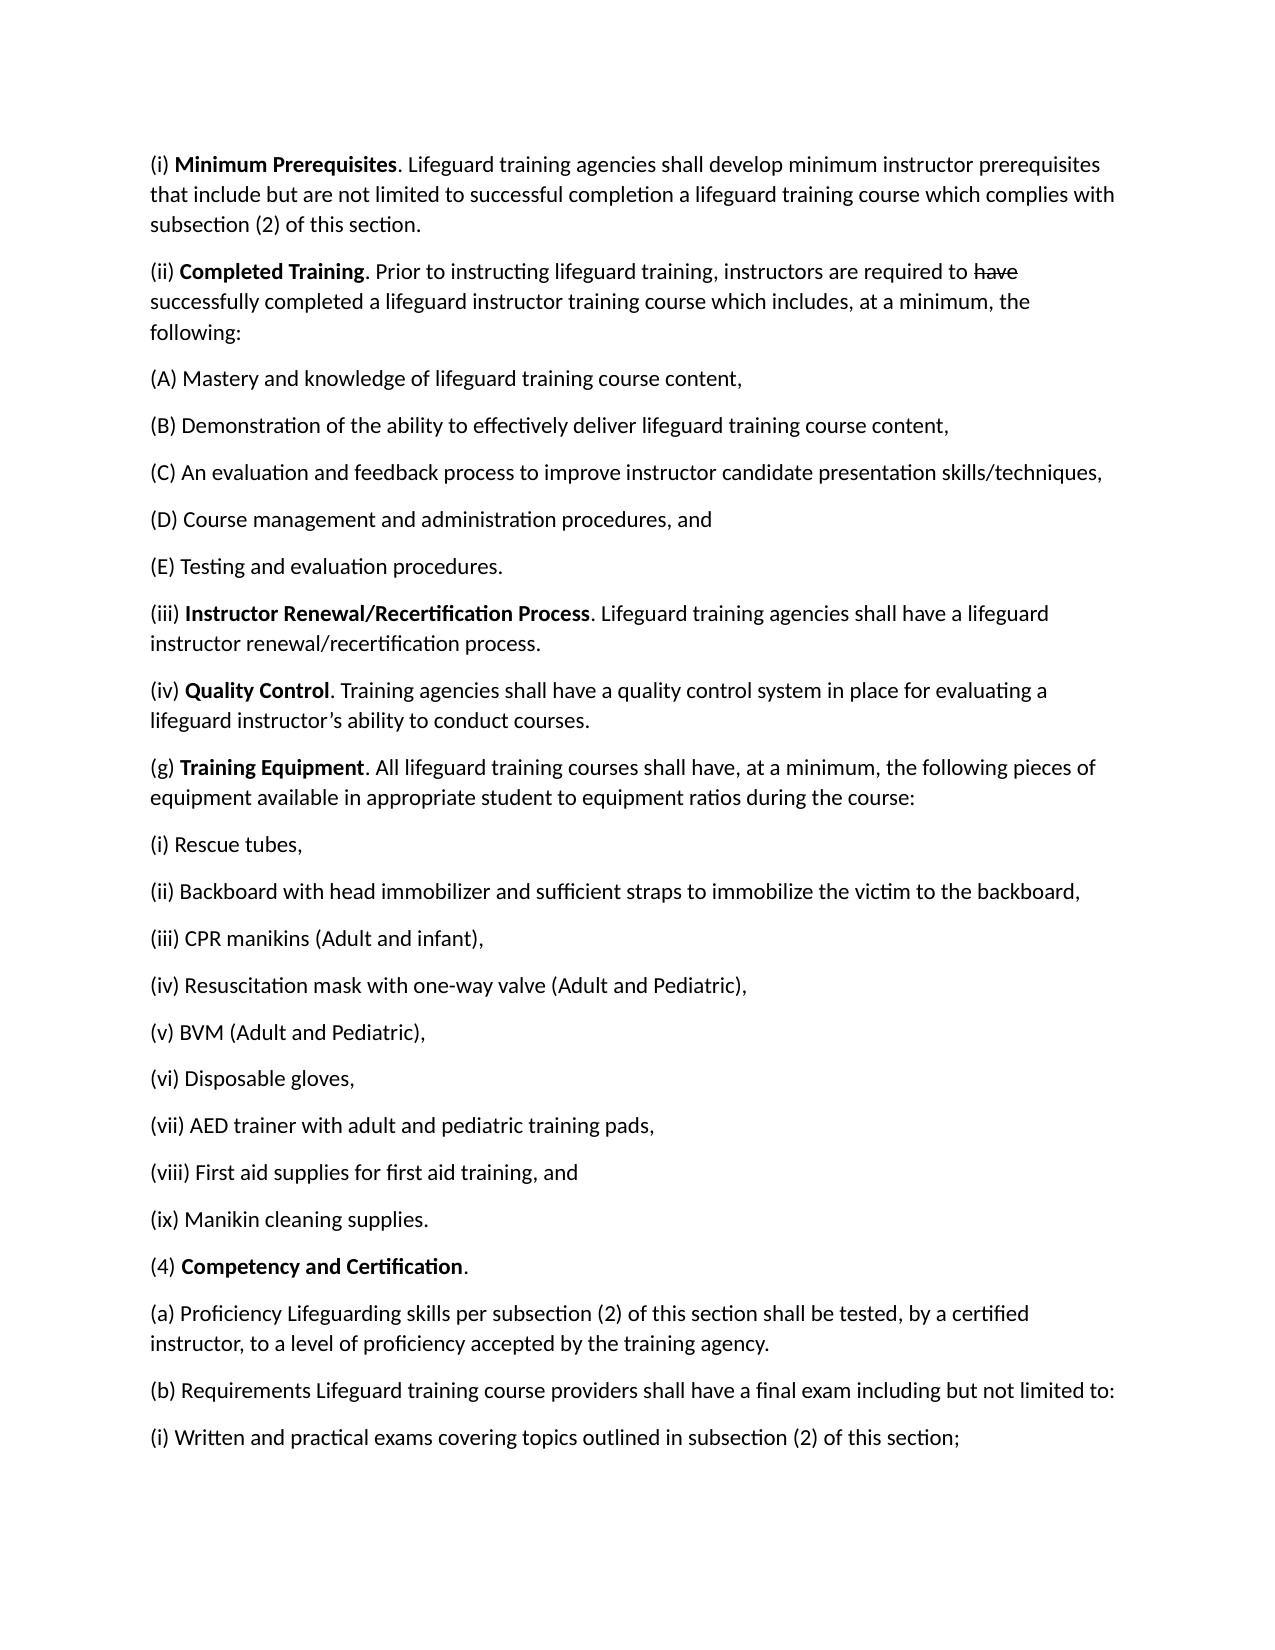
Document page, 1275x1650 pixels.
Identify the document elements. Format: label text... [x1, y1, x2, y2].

text (i) Minimum Prerequisites. Lifeguard training agencies shall develop minimum instructor prerequisites that include but are not limited to successful completion a lifeguard training course which complies with subsection (2) of this section. [150, 150, 1125, 238]
text (iii) Instructor Renewal/Recertification Process. Lifeguard training agencies shall have a lifeguard instructor renewal/recertification process. [150, 599, 1125, 657]
text (iii) CPR manikins (Adult and infant), [150, 924, 1125, 952]
text (vii) AED trainer with adult and pediatric training pads, [150, 1111, 1125, 1139]
text (i) Written and practical exams covering topics outlined in subsection (2) of this section; [150, 1423, 1125, 1451]
text (A) Mastery and knowledge of lifeguard training course content, [150, 364, 1125, 393]
text (iv) Quality Control. Training agencies shall have a quality control system in place for evaluating a lifeguard instructor’s ability to conduct courses. [150, 676, 1125, 734]
text (ii) Completed Training. Prior to instructing lifeguard training, instructors are required to have successfully completed a lifeguard instructor training course which includes, at a minimum, the following: [150, 257, 1125, 346]
text (g) Training Equipment. All lifeguard training courses shall have, at a minimum, the following pieces of equipment available in appropriate student to equipment ratios during the course: [150, 753, 1125, 811]
text (ii) Backboard with head immobilizer and sufficient straps to immobilize the victim to the backboard, [150, 877, 1125, 905]
text (ix) Manikin cleaning supplies. [150, 1205, 1125, 1233]
text (D) Course management and administration procedures, and [150, 505, 1125, 533]
text (viii) First aid supplies for first aid training, and [150, 1158, 1125, 1186]
text (4) Competency and Certification. [150, 1252, 1125, 1280]
text (b) Requirements Lifeguard training course providers shall have a final exam including but not limited to: [150, 1376, 1125, 1404]
text (E) Testing and evaluation procedures. [150, 552, 1125, 580]
text (C) An evaluation and feedback process to improve instructor candidate presentation skills/techniques, [150, 458, 1125, 486]
text (vi) Disposable gloves, [150, 1064, 1125, 1093]
text (i) Rescue tubes, [150, 830, 1125, 858]
text (v) BVM (Adult and Pediatric), [150, 1018, 1125, 1046]
text (iv) Resuscitation mask with one-way valve (Adult and Pediatric), [150, 971, 1125, 999]
text (a) Proficiency Lifeguarding skills per subsection (2) of this section shall be tested, by a certified instructor, to a level of proficiency accepted by the training agency. [150, 1299, 1125, 1357]
text (B) Demonstration of the ability to effectively deliver lifeguard training course content, [150, 411, 1125, 439]
